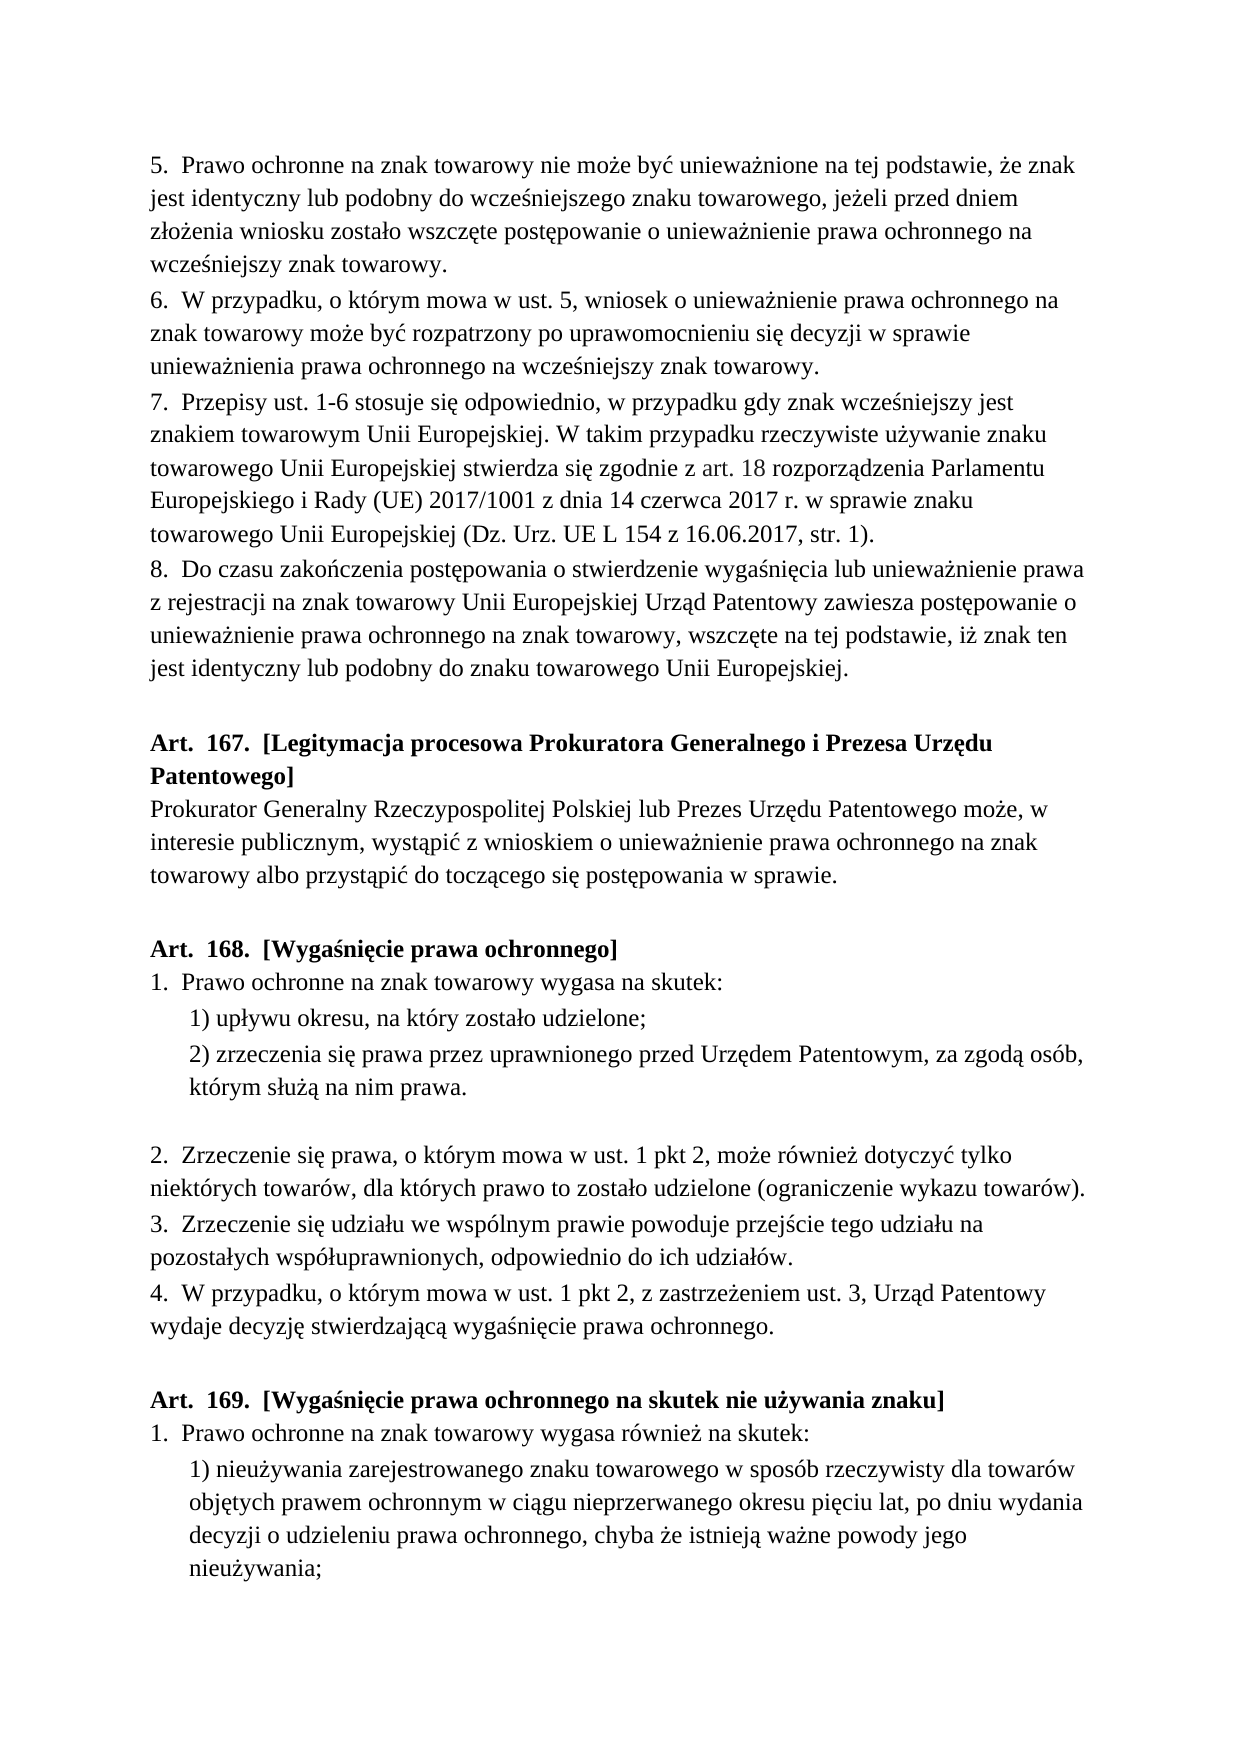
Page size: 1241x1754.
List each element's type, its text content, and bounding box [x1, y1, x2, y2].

text Art. 169. [Wygaśnięcie prawa ochronnego na skutek nie używania znaku] [150, 1385, 1090, 1414]
text 1. Prawo ochronne na znak towarowy wygasa również na skutek: [150, 1418, 1090, 1447]
text 1) nieużywania zarejestrowanego znaku towarowego w sposób rzeczywisty dla towarów objętych prawem ochronnym w ciągu nieprzerwanego okresu pięciu lat, po dniu wydania decyzji o udzieleniu prawa ochronnego, chyba że istnieją ważne powody jego nieużywania; [189, 1454, 1090, 1582]
text 6. W przypadku, o którym mowa w ust. 5, wniosek o unieważnienie prawa ochronnego na znak towarowy może być rozpatrzony po uprawomocnieniu się decyzji w sprawie unieważnienia prawa ochronnego na wcześniejszy znak towarowy. [150, 285, 1090, 379]
text Prokurator Generalny Rzeczypospolitej Polskiej lub Prezes Urzędu Patentowego może, w interesie publicznym, wystąpić z wnioskiem o unieważnienie prawa ochronnego na znak towarowy albo przystąpić do toczącego się postępowania w sprawie. [150, 794, 1090, 889]
text 3. Zrzeczenie się udziału we wspólnym prawie powoduje przejście tego udziału na pozostałych współuprawnionych, odpowiednio do ich udziałów. [150, 1209, 1090, 1271]
text 1. Prawo ochronne na znak towarowy wygasa na skutek: [150, 967, 1090, 996]
text 7. Przepisy ust. 1-6 stosuje się odpowiednio, w przypadku gdy znak wcześniejszy jest znakiem towarowym Unii Europejskiej. W takim przypadku rzeczywiste używanie znaku towarowego Unii Europejskiej stwierdza się zgodnie z art. 18 rozporządzenia Parlamentu Europejskiego i Rady (UE) 2017/1001 z dnia 14 czerwca 2017 r. w sprawie znaku towarowego Unii Europejskiej (Dz. Urz. UE L 154 z 16.06.2017, str. 1). [150, 387, 1090, 547]
text 2. Zrzeczenie się prawa, o którym mowa w ust. 1 pkt 2, może również dotyczyć tylko niektórych towarów, dla których prawo to zostało udzielone (ograniczenie wykazu towarów). [150, 1141, 1090, 1202]
text 4. W przypadku, o którym mowa w ust. 1 pkt 2, z zastrzeżeniem ust. 3, Urząd Patentowy wydaje decyzję stwierdzającą wygaśnięcie prawa ochronnego. [150, 1278, 1090, 1340]
text 1) upływu okresu, na który zostało udzielone; [189, 1003, 1090, 1032]
text 2) zrzeczenia się prawa przez uprawnionego przed Urzędem Patentowym, za zgodą osób, którym służą na nim prawa. [189, 1039, 1090, 1101]
text 8. Do czasu zakończenia postępowania o stwierdzenie wygaśnięcia lub unieważnienie prawa z rejestracji na znak towarowy Unii Europejskiej Urząd Patentowy zawiesza postępowanie o unieważnienie prawa ochronnego na znak towarowy, wszczęte na tej podstawie, iż znak ten jest identyczny lub podobny do znaku towarowego Unii Europejskiej. [150, 554, 1090, 682]
text Art. 167. [Legitymacja procesowa Prokuratora Generalnego i Prezesa Urzędu Patentowego] [150, 728, 1090, 789]
text Art. 168. [Wygaśnięcie prawa ochronnego] [150, 934, 1090, 963]
text 5. Prawo ochronne na znak towarowy nie może być unieważnione na tej podstawie, że znak jest identyczny lub podobny do wcześniejszego znaku towarowego, jeżeli przed dniem złożenia wniosku zostało wszczęte postępowanie o unieważnienie prawa ochronnego na wcześniejszy znak towarowy. [150, 150, 1090, 278]
